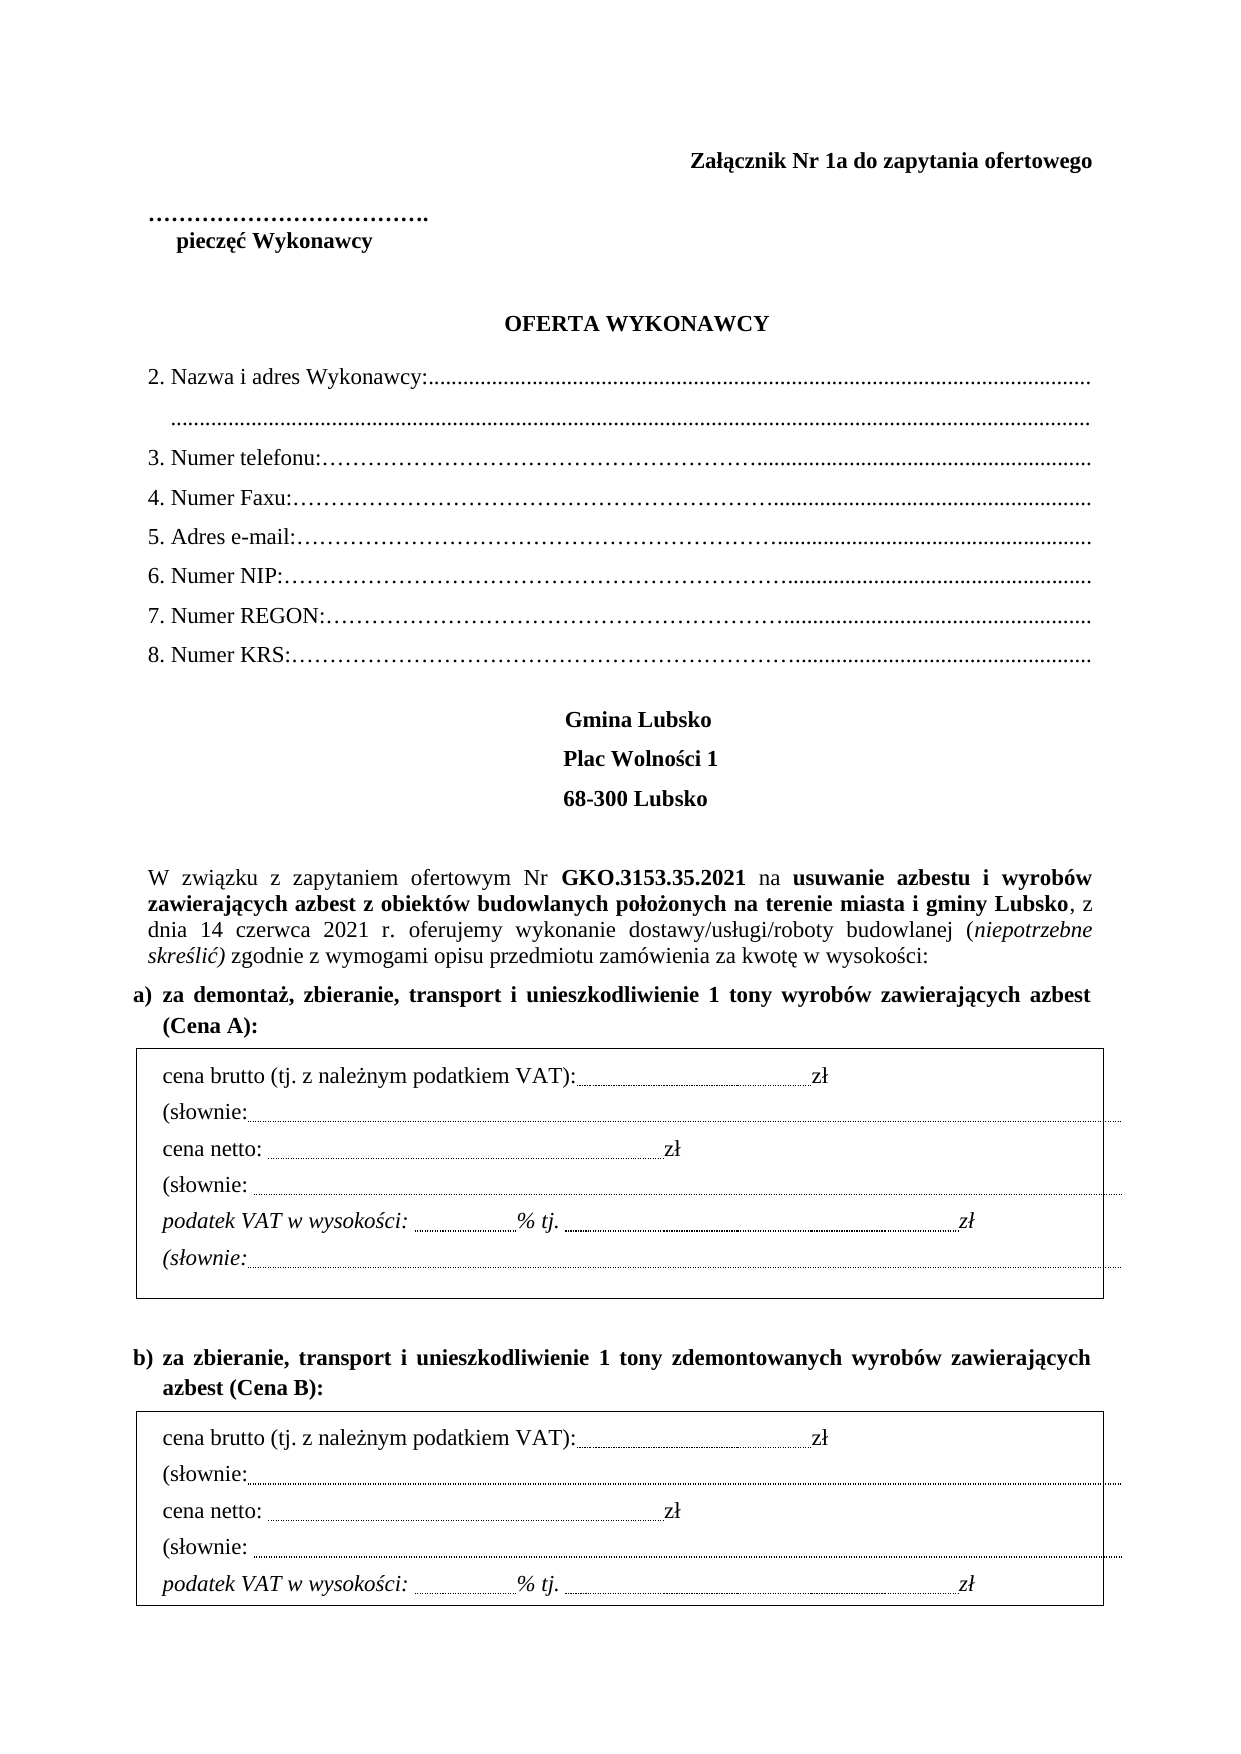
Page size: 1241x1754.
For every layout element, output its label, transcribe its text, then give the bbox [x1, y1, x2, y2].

text ………………………………. [148, 200, 1093, 227]
list Nazwa i adres Wykonawcy: [148, 363, 1093, 390]
text 68-300 Lubsko [563, 784, 843, 811]
text Plac Wolności 1 [563, 745, 843, 771]
list Numer Faxu:………………………………………………………. [148, 483, 1093, 510]
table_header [137, 1412, 1103, 1605]
list Numer NIP:………………………………………………………… [148, 562, 1093, 589]
text W związku z zapytaniem ofertowym Nr GKO.3153.35.2021 na usuwanie azbestu i wyrobów zawierających azbest z obiektów budowlanych położonych na terenie miasta i gminy Lubsko, z dnia 14 czerwca 2021 r. oferujemy wykonanie dostawy/usługi/roboty budowlanej (niepotrzebne skreślić) zgodnie z wymogami opisu przedmiotu zamówienia za kwotę w wysokości: [148, 863, 1093, 969]
list Numer telefonu:………………………………………………….. [148, 444, 1093, 470]
list Numer REGON:……………………………………………………. [148, 602, 1093, 628]
list za demontaż, zbieranie, transport i unieszkodliwienie 1 tony wyrobów zawierających azbest (Cena A): [133, 981, 1093, 1038]
text pieczęć Wykonawcy [148, 227, 1093, 253]
text Gmina Lubsko [564, 706, 1093, 732]
list za zbieranie, transport i unieszkodliwienie 1 tony zdemontowanych wyrobów zawierających azbest (Cena B): [133, 1344, 1093, 1400]
text Załącznik Nr 1a do zapytania ofertowego [148, 148, 1093, 174]
list Numer KRS:………………………………………………………… [148, 641, 1093, 668]
text OFERTA WYKONAWCY [504, 310, 1093, 336]
table_header cena brutto (tj. z należnym podatkiem VAT): zł (słownie: ) cena netto: zł (słownie: ) podatek VAT w wysokości: % tj. zł (słownie: ). [137, 1049, 1103, 1298]
list Adres e-mail:……………………………………………………… [148, 523, 1093, 549]
